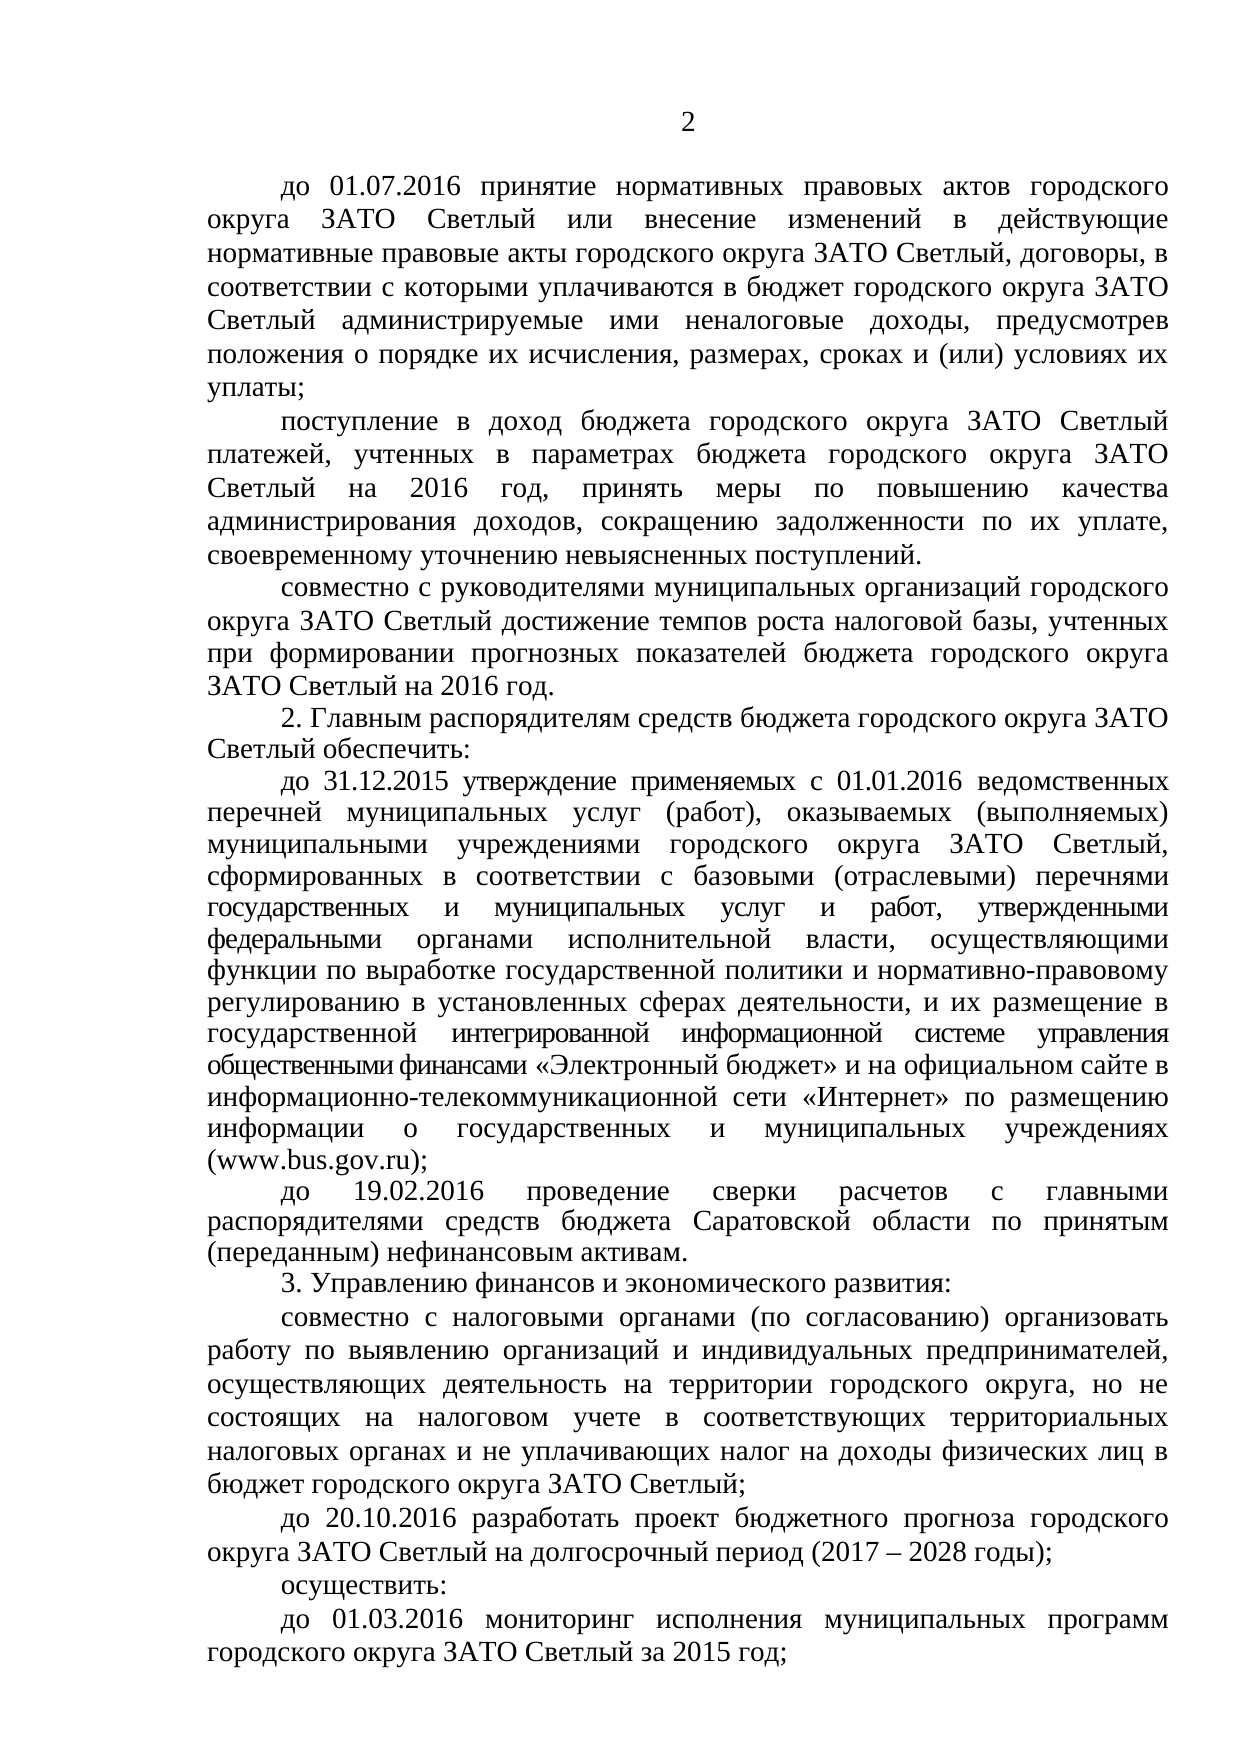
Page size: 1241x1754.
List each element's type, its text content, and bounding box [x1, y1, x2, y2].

text до 31.12.2015 утверждение применяемых с 01.01.2016 ведомственных перечней муниципальных услуг (работ), оказываемых (выполняемых) муниципальными учреждениями городского округа ЗАТО Светлый, сформированных в соответствии с базовыми (отраслевыми) перечнями государственных и муниципальных услуг и работ, утвержденными федеральными органами исполнительной власти, осуществляющими функции по выработке государственной политики и нормативно-правовому регулированию в установленных сферах деятельности, и их размещение в государственной интегрированной информационной системе управления общественными финансами «Электронный бюджет» и на официальном сайте в информационно-телекоммуникационной сети «Интернет» по размещению информации о государственных и муниципальных учреждениях (www.bus.gov.ru); [207, 765, 1169, 1175]
text совместно с руководителями муниципальных организаций городского округа ЗАТО Светлый достижение темпов роста налоговой базы, учтенных при формировании прогнозных показателей бюджета городского округа ЗАТО Светлый на 2016 год. [207, 571, 1169, 702]
text 3. Управлению финансов и экономического развития: [207, 1268, 1169, 1299]
text 2. Главным распорядителям средств бюджета городского округа ЗАТО Светлый обеспечить: [207, 702, 1169, 765]
text поступление в доход бюджета городского округа ЗАТО Светлый платежей, учтенных в параметрах бюджета городского округа ЗАТО Светлый на 2016 год, принять меры по повышению качества администрирования доходов, сокращению задолженности по их уплате, своевременному уточнению невыясненных поступлений. [207, 403, 1169, 571]
text до 19.02.2016 проведение сверки расчетов с главными распорядителями средств бюджета Саратовской области по принятым (переданным) нефинансовым активам. [207, 1175, 1169, 1268]
text осуществить: [207, 1567, 1169, 1601]
text совместно с налоговыми органами (по согласованию) организовать работу по выявлению организаций и индивидуальных предпринимателей, осуществляющих деятельность на территории городского округа, но не состоящих на налоговом учете в соответствующих территориальных налоговых органах и не уплачивающих налог на доходы физических лиц в бюджет городского округа ЗАТО Светлый; [207, 1299, 1169, 1500]
text до 01.03.2016 мониторинг исполнения муниципальных программ городского округа ЗАТО Светлый за 2015 год; [207, 1601, 1169, 1668]
text до 01.07.2016 принятие нормативных правовых актов городского округа ЗАТО Светлый или внесение изменений в действующие нормативные правовые акты городского округа ЗАТО Светлый, договоры, в соответствии с которыми уплачиваются в бюджет городского округа ЗАТО Светлый администрируемые ими неналоговые доходы, предусмотрев положения о порядке их исчисления, размерах, сроках и (или) условиях их уплаты; [207, 168, 1169, 403]
text 2 [207, 106, 1169, 137]
text до 20.10.2016 разработать проект бюджетного прогноза городского округа ЗАТО Светлый на долгосрочный период (2017 – 2028 годы); [207, 1500, 1169, 1567]
